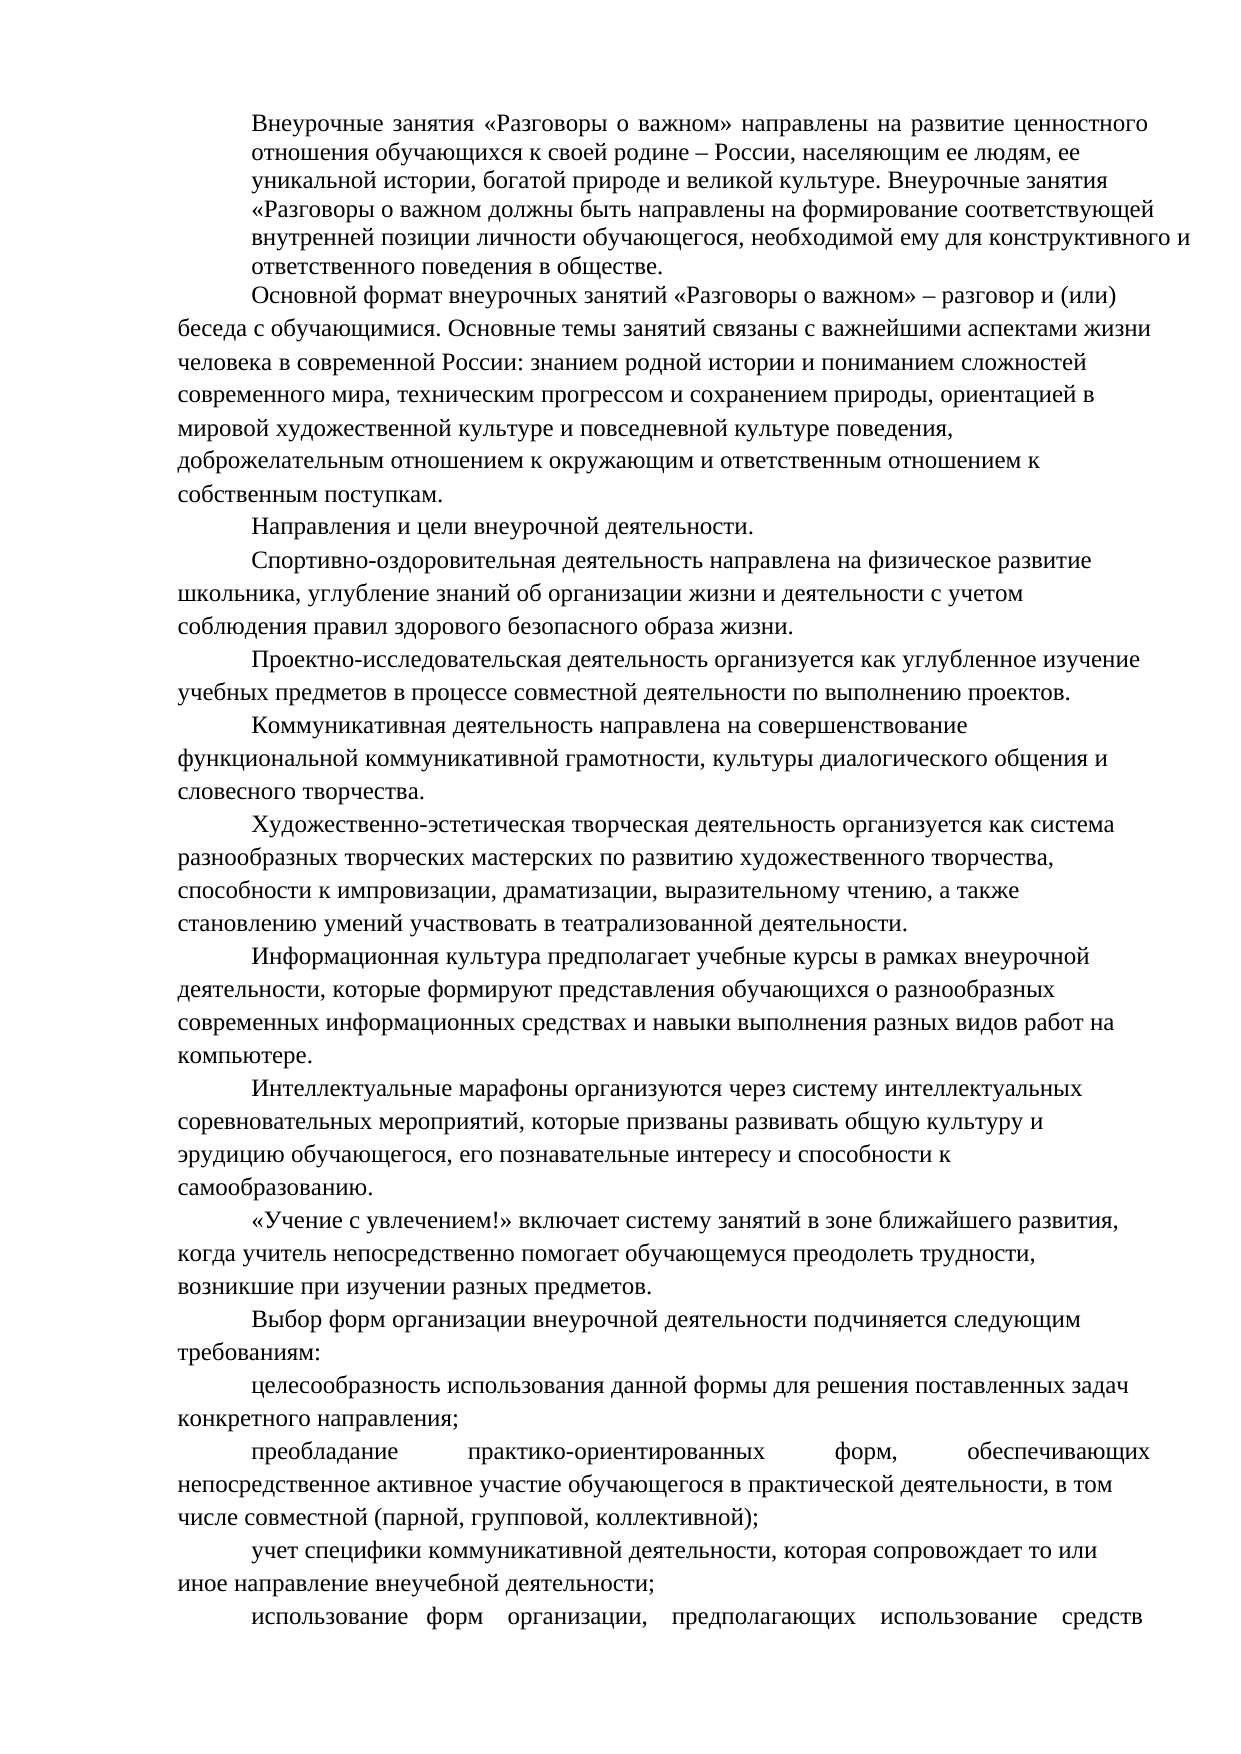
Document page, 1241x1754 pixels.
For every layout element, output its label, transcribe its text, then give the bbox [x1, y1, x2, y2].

text Спортивно-оздоровительная деятельность направлена на физическое развитие школьника, углубление знаний об организации жизни и деятельности с учетом соблюдения правил здорового безопасного образа жизни. [177, 545, 1152, 639]
text целесообразность использования данной формы для решения поставленных задач конкретного направления; [177, 1370, 1151, 1432]
text преобладание практико-ориентированных форм, обеспечивающих непосредственное активное участие обучающегося в практической деятельности, в том числе совместной (парной, групповой, коллективной); [177, 1436, 1152, 1531]
text учет специфики коммуникативной деятельности, которая сопровождает то или иное направление внеучебной деятельности; [177, 1535, 1152, 1597]
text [251, 1601, 1209, 1630]
text Основной формат внеурочных занятий «Разговоры о важном» – разговор и (или) беседа с обучающимися. Основные темы занятий связаны с важнейшими аспектами жизни человека в современной России: знанием родной истории и пониманием сложностей современного мира, техническим прогрессом и сохранением природы, ориентацией в мировой художественной культуре и повседневной культуре поведения, доброжелательным отношением к окружающим и ответственным отношением к собственным поступкам. [177, 281, 1152, 507]
text Выбор форм организации внеурочной деятельности подчиняется следующим требованиям: [177, 1304, 1151, 1366]
text Художественно-эстетическая творческая деятельность организуется как система разнообразных творческих мастерских по развитию художественного творчества, способности к импровизации, драматизации, выразительному чтению, а также становлению умений участвовать в театрализованной деятельности. [177, 809, 1152, 937]
text Информационная культура предполагает учебные курсы в рамках внеурочной деятельности, которые формируют представления обучающихся о разнообразных современных информационных средствах и навыки выполнения разных видов работ на компьютере. [177, 941, 1152, 1069]
text «Учение с увлечением!» включает систему занятий в зоне ближайшего развития, когда учитель непосредственно помогает обучающемуся преодолеть трудности, возникшие при изучении разных предметов. [177, 1205, 1151, 1300]
text Направления и цели внеурочной деятельности. [251, 512, 1209, 540]
text Коммуникативная деятельность направлена на совершенствование функциональной коммуникативной грамотности, культуры диалогического общения и словесного творчества. [177, 710, 1151, 805]
text Внеурочные занятия «Разговоры о важном» направлены на развитие ценностного отношения обучающихся к своей родине – России, населяющим ее людям, ее уникальной истории, богатой природе и великой культуре. Внеурочные занятия «Разговоры о важном должны быть направлены на формирование соответствующей внутренней позиции личности обучающегося, необходимой ему для конструктивного и ответственного поведения в обществе. [251, 108, 1209, 280]
text Интеллектуальные марафоны организуются через систему интеллектуальных соревновательных мероприятий, которые призваны развивать общую культуру и эрудицию обучающегося, его познавательные интересу и способности к самообразованию. [177, 1073, 1151, 1201]
text Проектно-исследовательская деятельность организуется как углубленное изучение учебных предметов в процессе совместной деятельности по выполнению проектов. [177, 644, 1151, 706]
